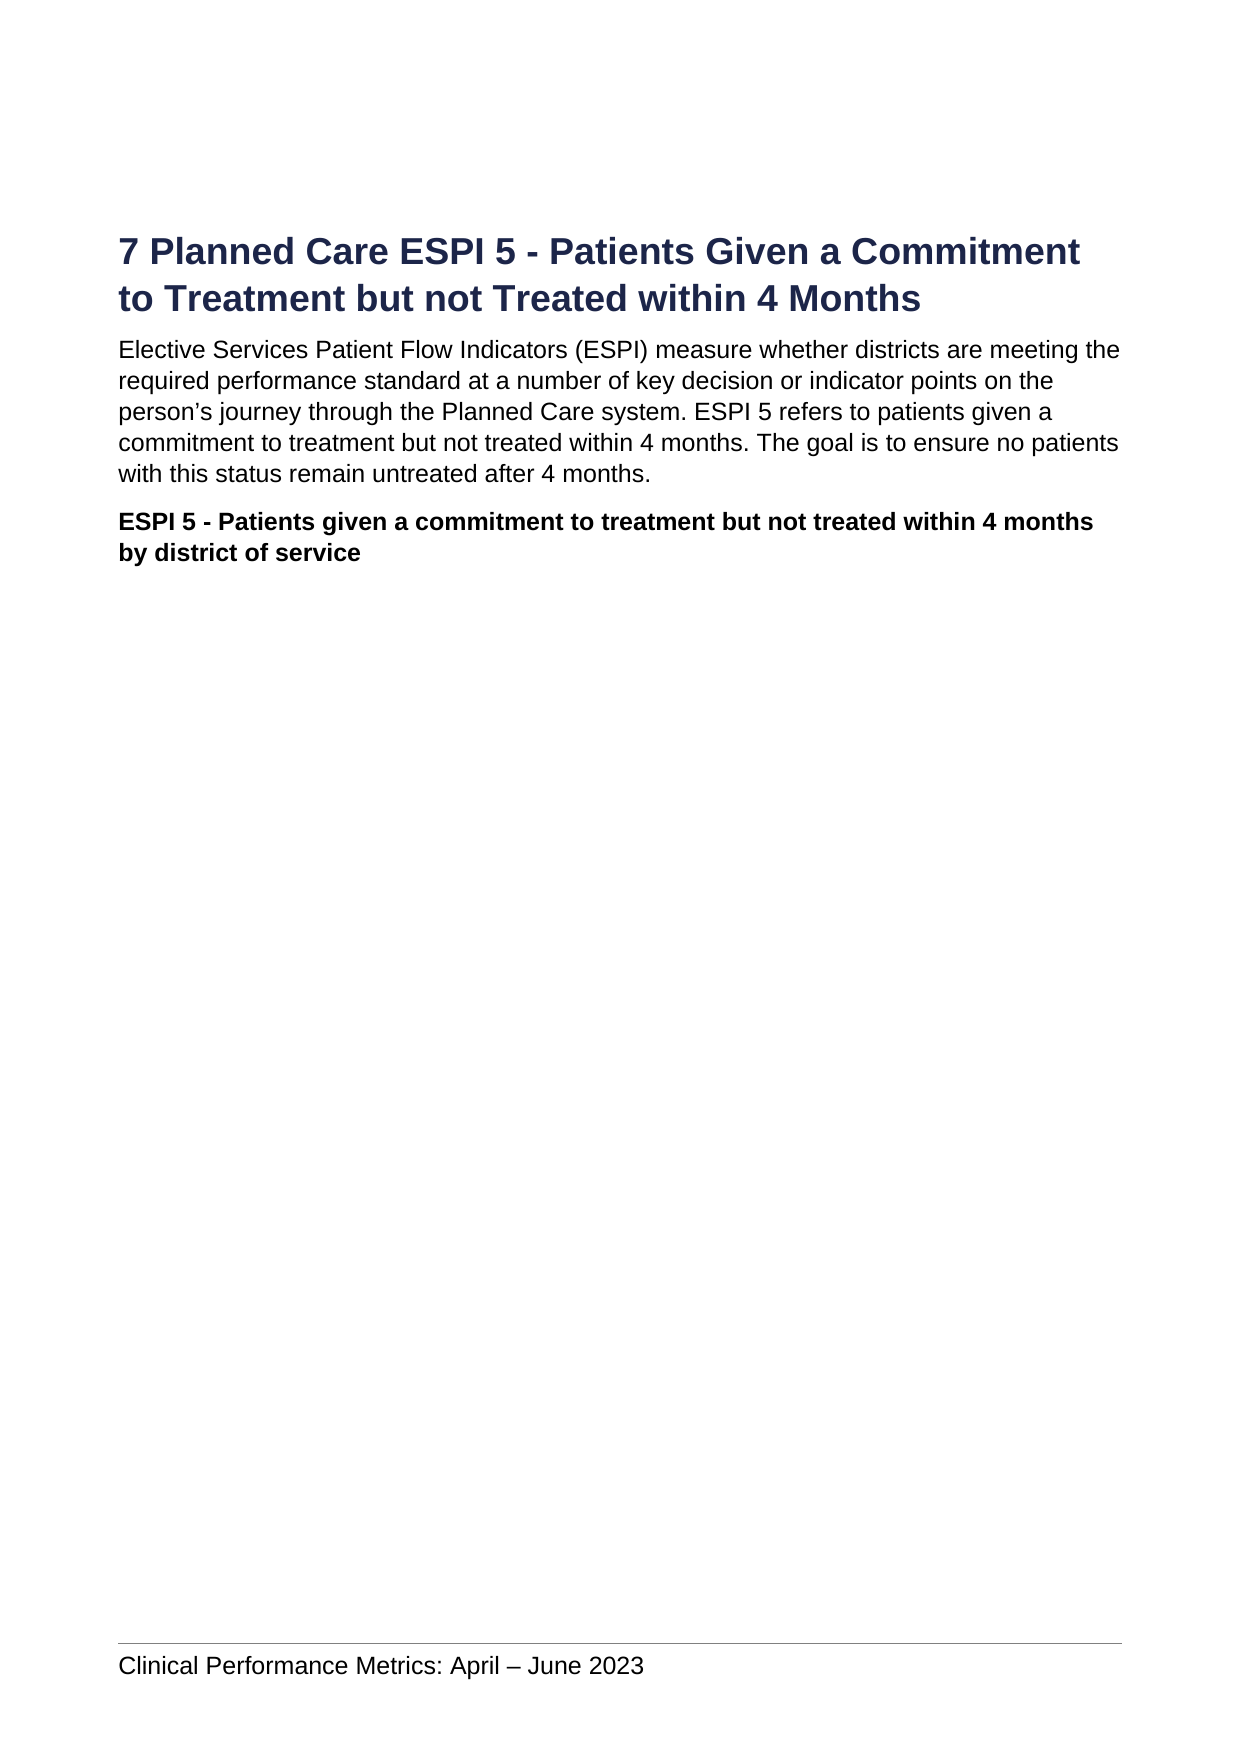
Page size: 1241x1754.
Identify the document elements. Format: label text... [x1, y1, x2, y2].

text ESPI 5 - Patients given a commitment to treatment but not treated within 4 months by district of service [118, 507, 1122, 567]
subtitle 7 Planned Care ESPI 5 - Patients Given a Commitment to Treatment but not Treated within 4 Months [118, 229, 1122, 319]
text Elective Services Patient Flow Indicators (ESPI) measure whether districts are meeting the required performance standard at a number of key decision or indicator points on the person’s journey through the Planned Care system. ESPI 5 refers to patients given a commitment to treatment but not treated within 4 months. The goal is to ensure no patients with this status remain untreated after 4 months. [118, 335, 1122, 488]
